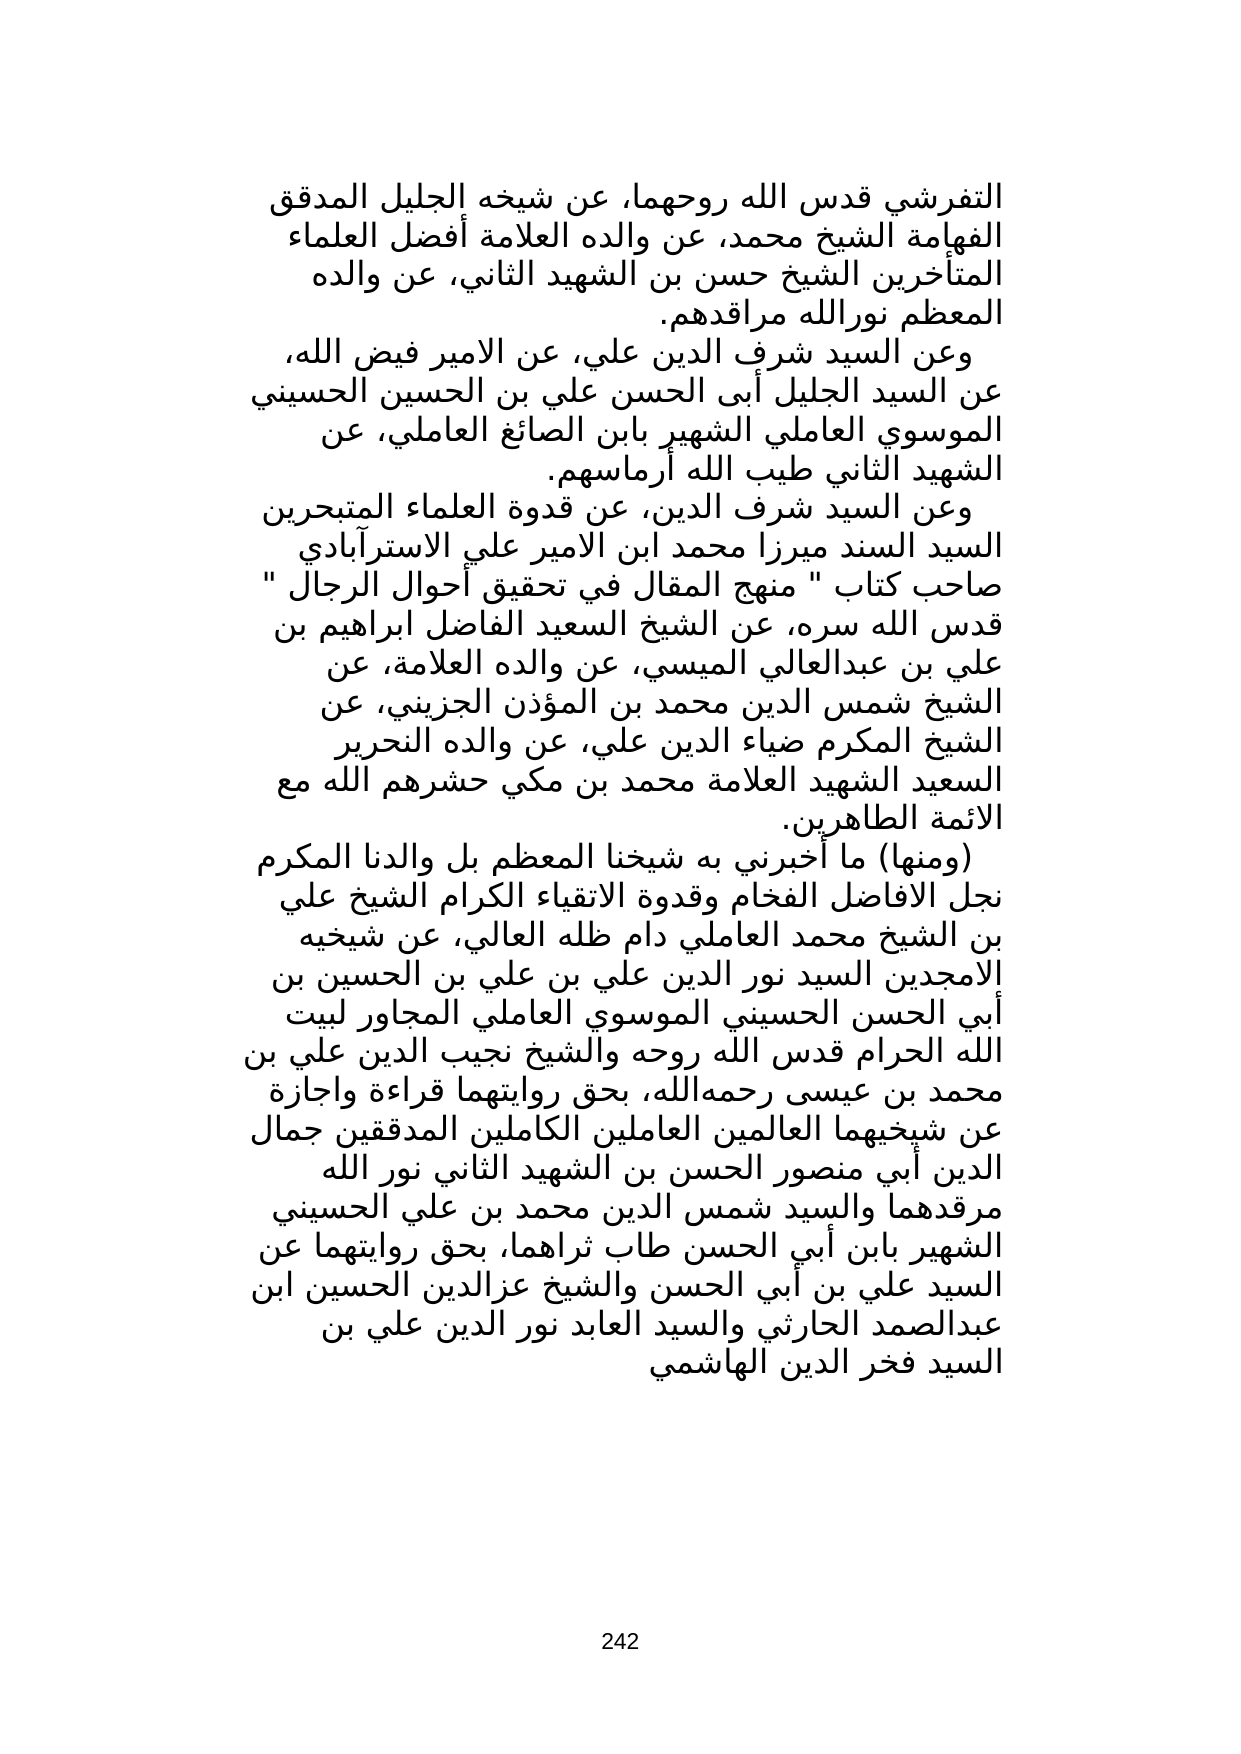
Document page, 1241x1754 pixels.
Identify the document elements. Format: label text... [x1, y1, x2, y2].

text (ومنها) ما أخبرني به شيخنا المعظم بل والدنا المكرم نجل الافاضل الفخام وقدوة الاتقياء الكرام الشيخ علي بن الشيخ محمد العاملي دام ظله العالي، عن شيخيه الامجدين السيد نور الدين علي بن علي بن الحسين بن أبي الحسن الحسيني الموسوي العاملي المجاور لبيت الله الحرام قدس الله روحه والشيخ نجيب الدين علي بن محمد بن عيسى رحمه‌الله، بحق روايتهما قراء‌ة واجازة عن شيخيهما العالمين العاملين الكاملين المدققين جمال الدين أبي منصور الحسن بن الشهيد الثاني نور الله مرقدهما والسيد شمس الدين محمد بن علي الحسيني الشهير بابن أبي الحسن طاب ثراهما، بحق روايتهما عن السيد علي بن أبي الحسن والشيخ عزالدين الحسين ابن عبدالصمد الحارثي والسيد العابد نور الدين علي بن السيد فخر الدين الهاشمي [236, 838, 1004, 1382]
text وعن السيد شرف الدين، عن قدوة العلماء المتبحرين السيد السند ميرزا محمد ابن الامير علي الاسترآبادي صاحب كتاب " منهج المقال في تحقيق أحوال الرجال " قدس الله سره، عن الشيخ السعيد الفاضل ابراهيم بن علي بن عبدالعالي الميسي، عن والده العلامة، عن الشيخ شمس الدين محمد بن المؤذن الجزيني، عن الشيخ المكرم ضياء الدين علي، عن والده النحرير السعيد الشهيد العلامة محمد بن مكي حشرهم الله مع الائمة الطاهرين. [236, 488, 1004, 838]
text وعن السيد شرف الدين علي، عن الامير فيض الله، عن السيد الجليل أبى الحسن علي بن الحسين الحسيني الموسوي العاملي الشهير بابن الصائغ العاملي، عن الشهيد الثاني طيب الله أرماسهم. [236, 333, 1004, 488]
text التفرشي قدس الله روحهما، عن شيخه الجليل المدقق الفهامة الشيخ محمد، عن والده العلامة أفضل العلماء المتأخرين الشيخ حسن بن الشهيد الثاني، عن والده المعظم نورالله مراقدهم. [236, 177, 1004, 333]
